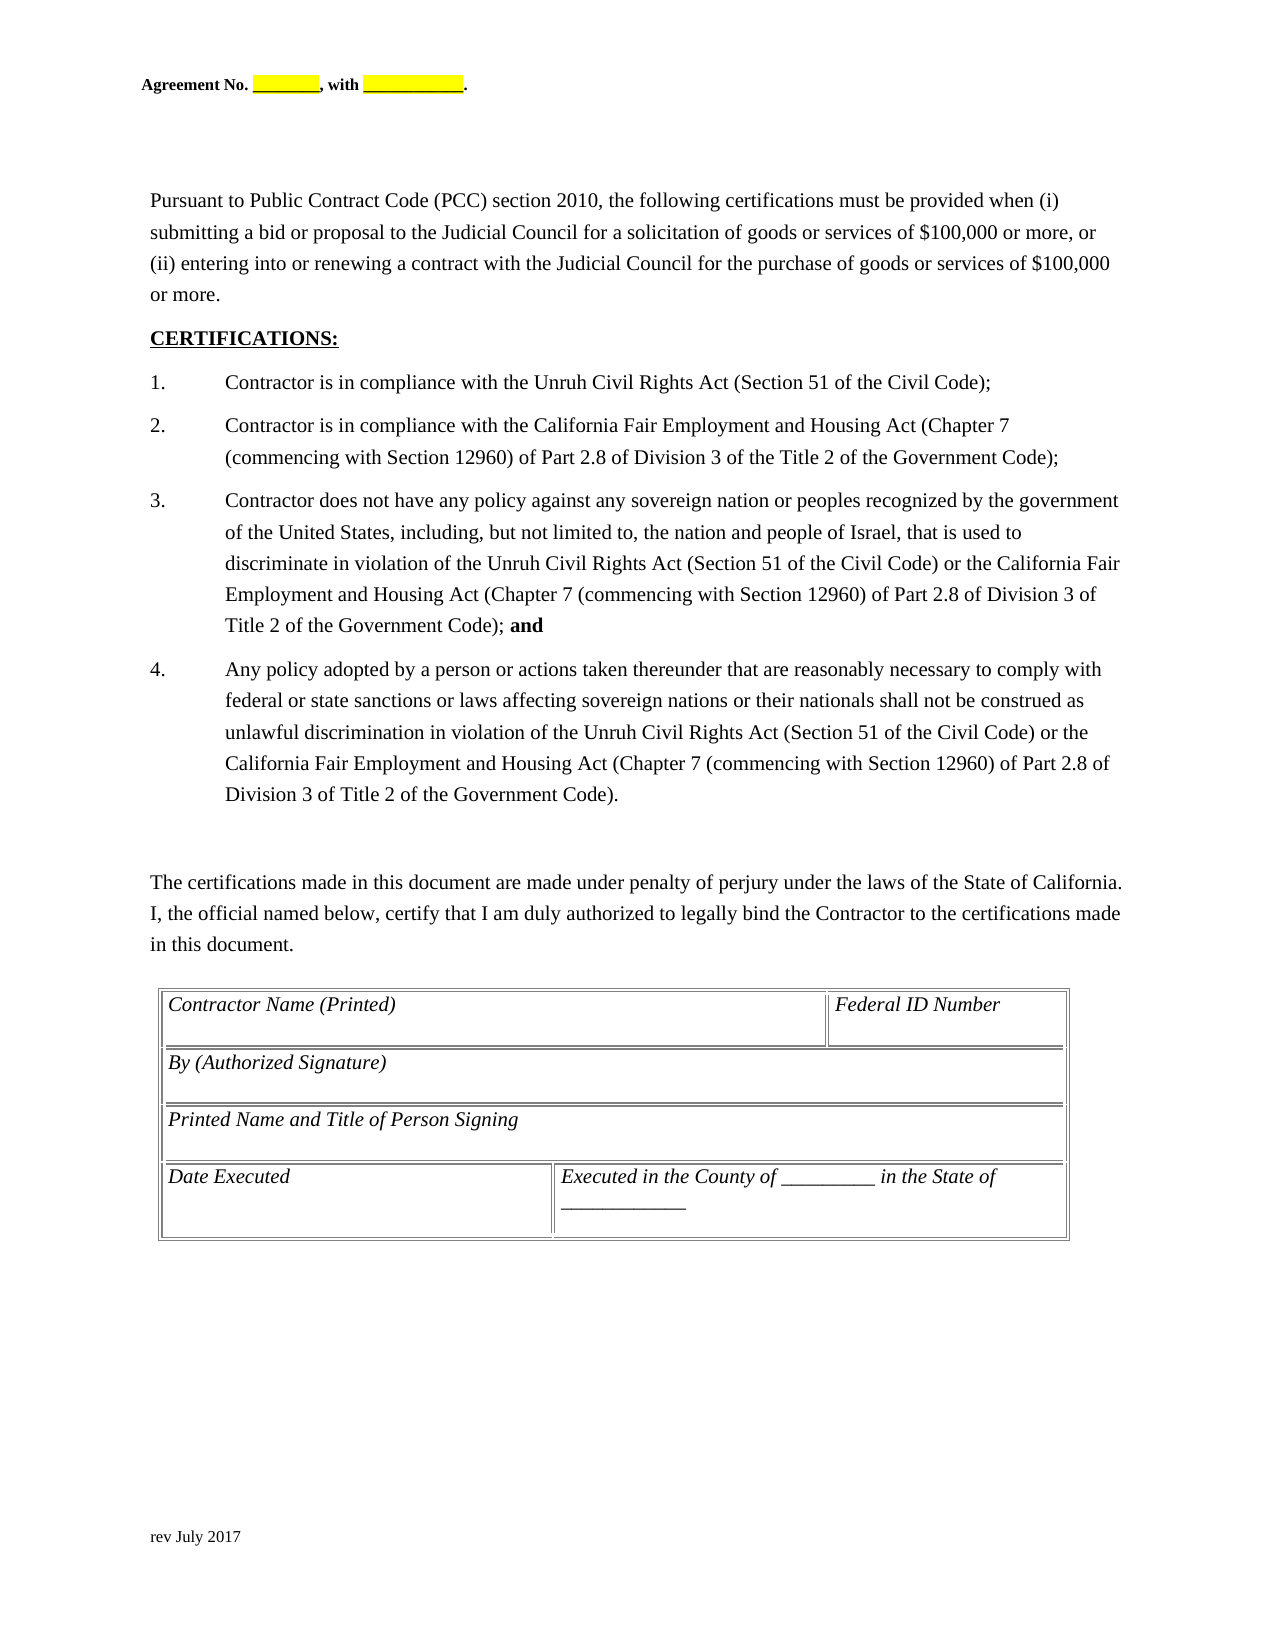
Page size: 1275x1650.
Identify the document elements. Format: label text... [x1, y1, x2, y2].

table_cell Printed Name and Title of Person Signing [160, 1102, 1068, 1160]
table_cell Executed in the County of _________ in the State of ____________ [553, 1160, 1068, 1237]
text 3. Contractor does not have any policy against any sovereign nation or peoples recognized by the government of the United States, including, but not limited to, the nation and people of Israel, that is used to discriminate in violation of the Unruh Civil Rights Act (Section 51 of the Civil Code) or the California Fair Employment and Housing Act (Chapter 7 (commencing with Section 12960) of Part 2.8 of Division 3 of Title 2 of the Government Code); and [150, 481, 1125, 637]
text 2. Contractor is in compliance with the California Fair Employment and Housing Act (Chapter 7 (commencing with Section 12960) of Part 2.8 of Division 3 of the Title 2 of the Government Code); [150, 406, 1125, 469]
table_header Contractor Name (Printed) [160, 989, 827, 1045]
table_cell By (Authorized Signature) [160, 1045, 1068, 1102]
table_cell Date Executed [160, 1160, 553, 1237]
text 4. Any policy adopted by a person or actions taken thereunder that are reasonably necessary to comply with federal or state sanctions or laws affecting sovereign nations or their nationals shall not be construed as unlawful discrimination in violation of the Unruh Civil Rights Act (Section 51 of the Civil Code) or the California Fair Employment and Housing Act (Chapter 7 (commencing with Section 12960) of Part 2.8 of Division 3 of Title 2 of the Government Code). [150, 650, 1125, 806]
text 1. Contractor is in compliance with the Unruh Civil Rights Act (Section 51 of the Civil Code); [150, 362, 1125, 394]
text The certifications made in this document are made under penalty of perjury under the laws of the State of California. I, the official named below, certify that I am duly authorized to legally bind the Contractor to the certifications made in this document. [150, 862, 1125, 956]
table_header Federal ID Number [827, 992, 1066, 1045]
text CERTIFICATIONS: [150, 319, 1125, 350]
text Pursuant to Public Contract Code (PCC) section 2010, the following certifications must be provided when (i) submitting a bid or proposal to the Judicial Council for a solicitation of goods or services of $100,000 or more, or (ii) entering into or renewing a contract with the Judicial Council for the purchase of goods or services of $100,000 or more. [150, 181, 1125, 306]
